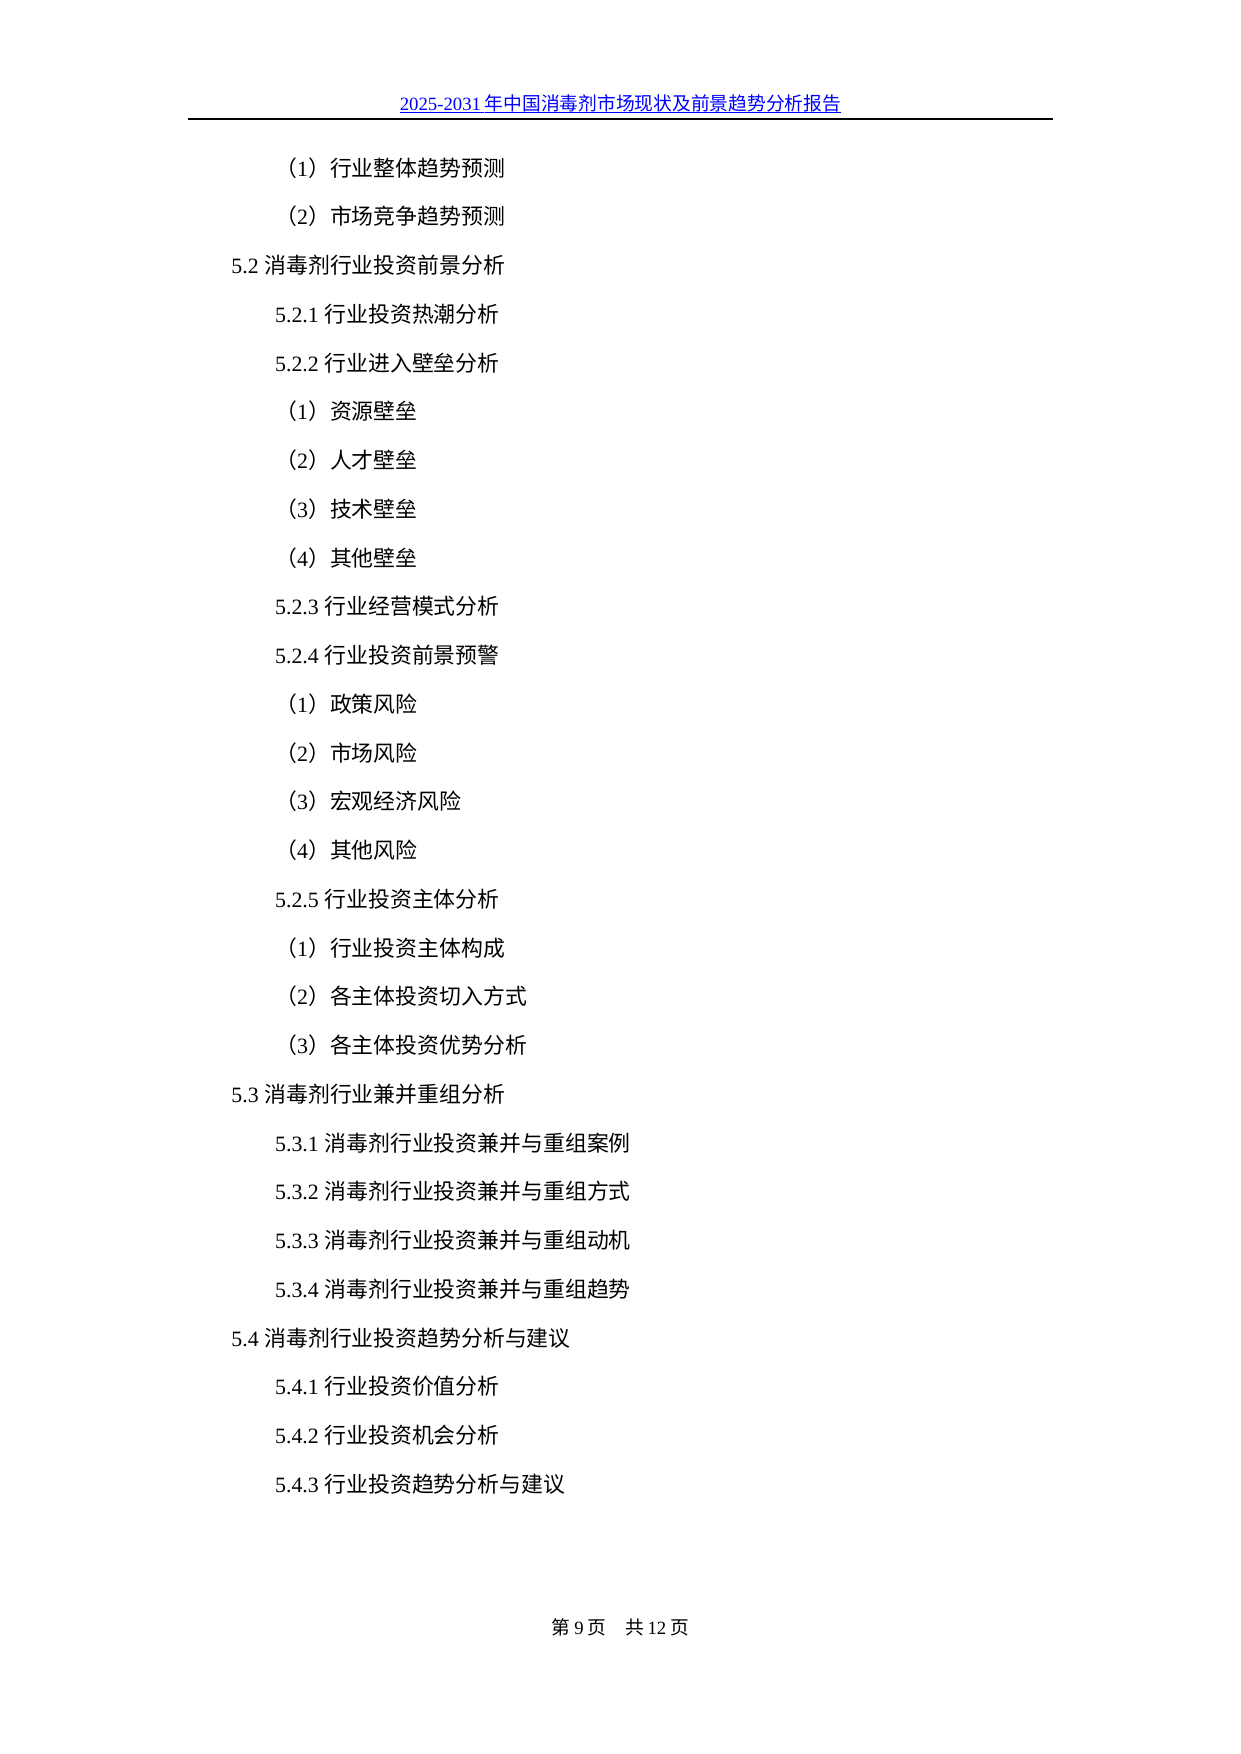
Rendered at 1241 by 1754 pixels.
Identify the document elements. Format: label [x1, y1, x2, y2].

text [187, 150, 1053, 1499]
